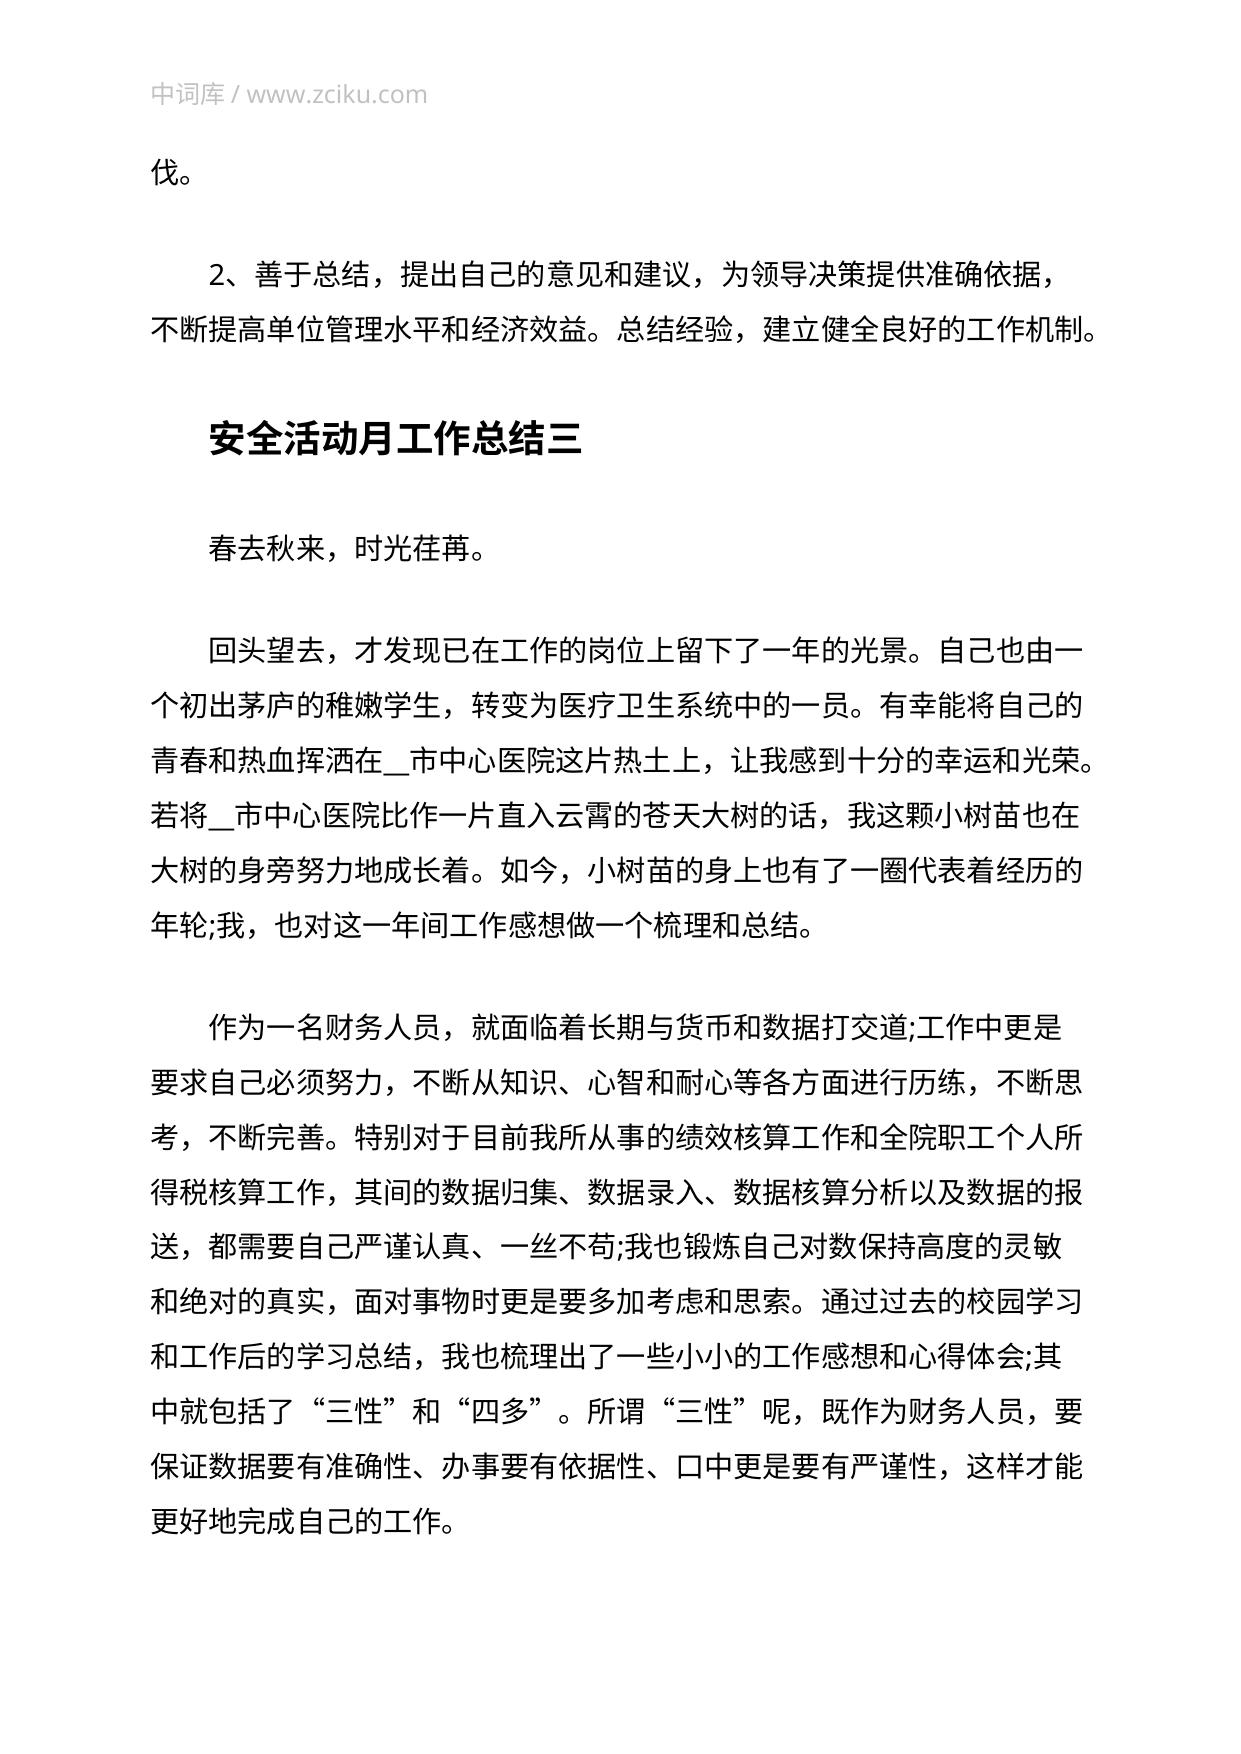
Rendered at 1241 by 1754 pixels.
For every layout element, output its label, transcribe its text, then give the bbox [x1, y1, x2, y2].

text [150, 150, 1090, 192]
text 回头望去，才发现已在工作的岗位上留下了一年的光景。自己也由一个初出茅庐的稚嫩学生，转变为医疗卫生系统中的一员。有幸能将自己的青春和热血挥洒在__市中心医院这片热土上，让我感到十分的幸运和光荣。若将__市中心医院比作一片直入云霄的苍天大树的话，我这颗小树苗也在大树的身旁努力地成长着。如今，小树苗的身上也有了一圈代表着经历的年轮;我，也对这一年间工作感想做一个梳理和总结。 [150, 628, 1090, 945]
text 2、善于总结，提出自己的意见和建议，为领导决策提供准确依据，不断提高单位管理水平和经济效益。总结经验，建立健全良好的工作机制。 [150, 252, 1090, 349]
text 春去秋来，时光荏苒。 [150, 526, 1090, 568]
text 作为一名财务人员，就面临着长期与货币和数据打交道;工作中更是要求自己必须努力，不断从知识、心智和耐心等各方面进行历练，不断思考，不断完善。特别对于目前我所从事的绩效核算工作和全院职工个人所得税核算工作，其间的数据归集、数据录入、数据核算分析以及数据的报送，都需要自己严谨认真、一丝不苟;我也锻炼自己对数保持高度的灵敏和绝对的真实，面对事物时更是要多加考虑和思索。通过过去的校园学习和工作后的学习总结，我也梳理出了一些小小的工作感想和心得体会;其中就包括了“三性”和“四多”。所谓“三性”呢，既作为财务人员，要保证数据要有准确性、办事要有依据性、口中更是要有严谨性，这样才能更好地完成自己的工作。 [150, 1004, 1090, 1541]
text 安全活动月工作总结三 [150, 408, 1090, 463]
